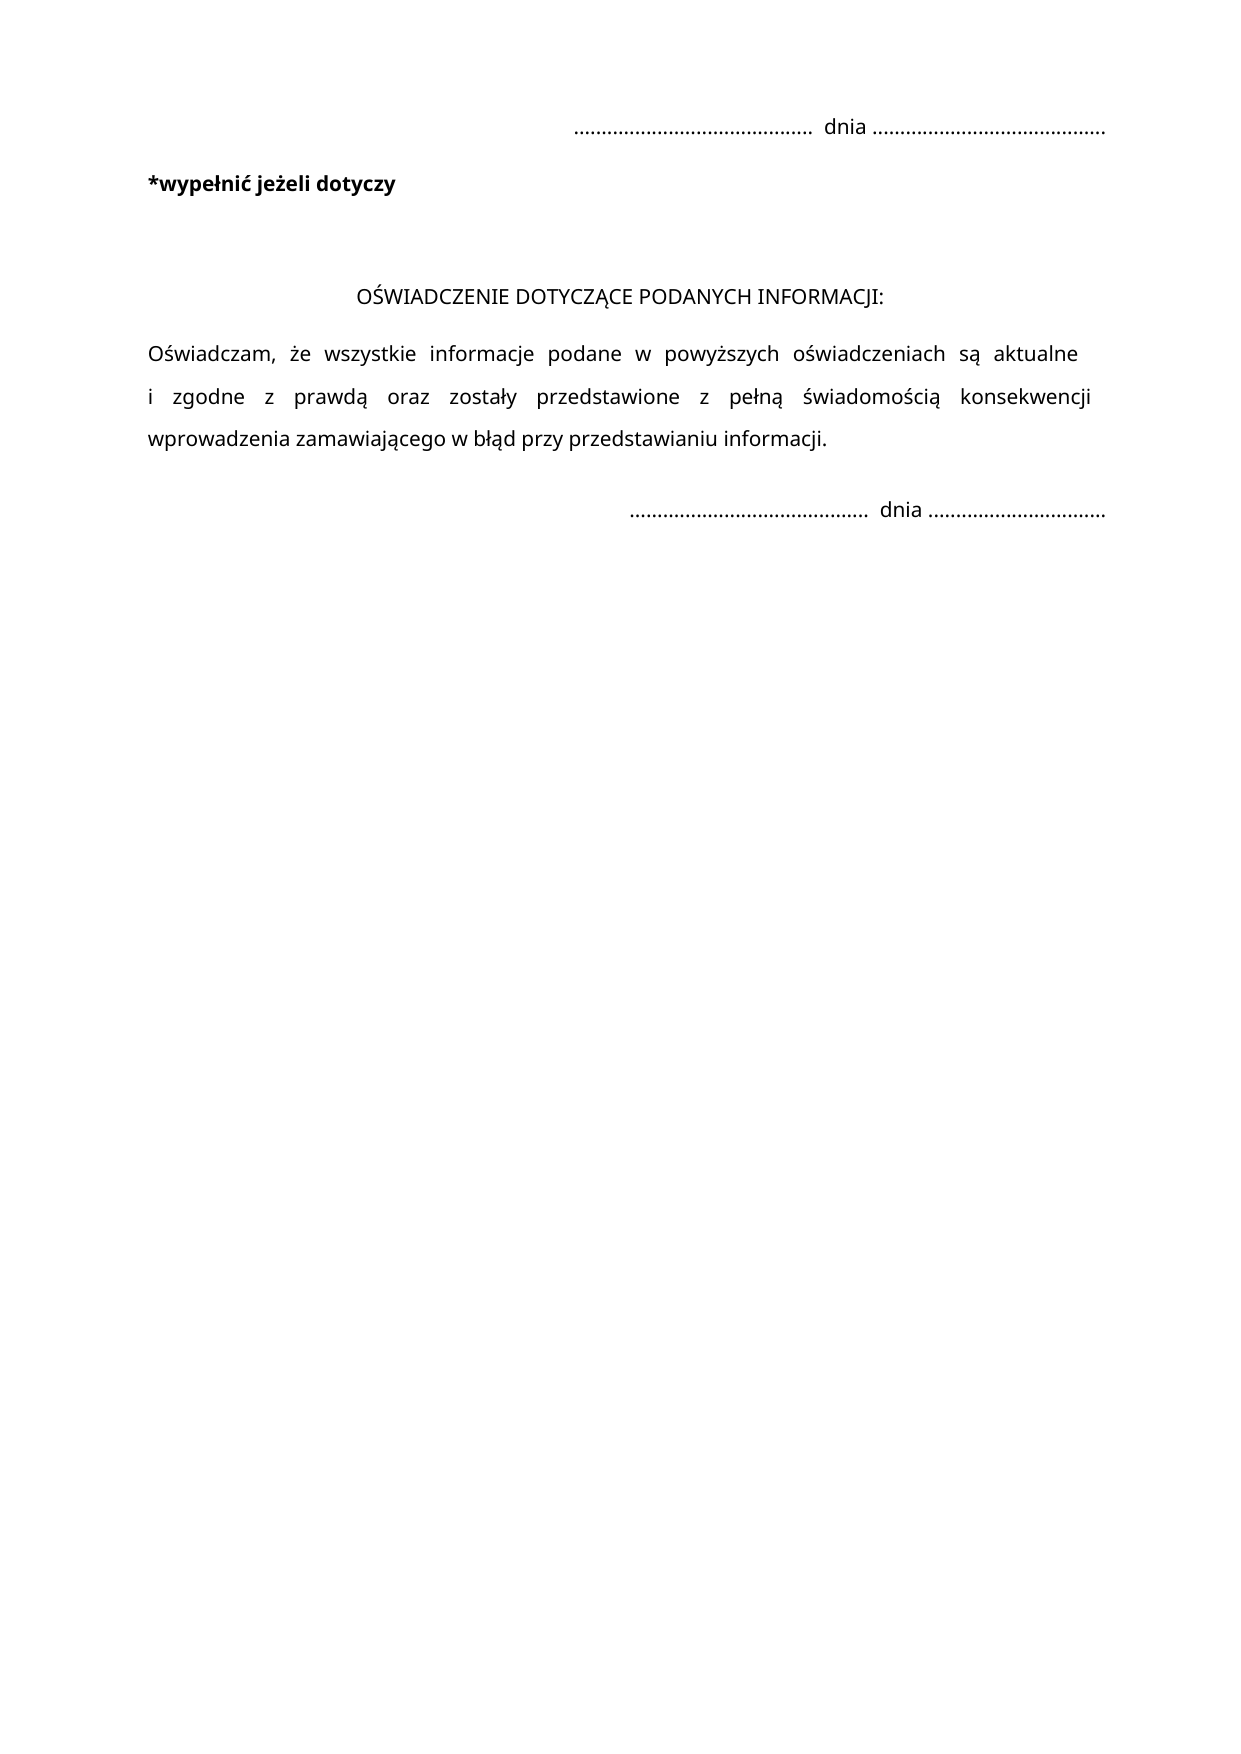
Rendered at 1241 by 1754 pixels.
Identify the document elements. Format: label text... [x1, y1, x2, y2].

text OŚWIADCZENIE DOTYCZĄCE PODANYCH INFORMACJI: [148, 282, 1092, 311]
text ........................................... dnia .......................................... [148, 112, 1107, 141]
text ........................................... dnia ................................ [148, 495, 1107, 523]
text *wypełnić jeżeli dotyczy [148, 169, 1092, 197]
text Oświadczam, że wszystkie informacje podane w powyższych oświadczeniach są aktualne i zgodne z prawdą oraz zostały przedstawione z pełną świadomością konsekwencji wprowadzenia zamawiającego w błąd przy przedstawianiu informacji. [148, 339, 1092, 453]
